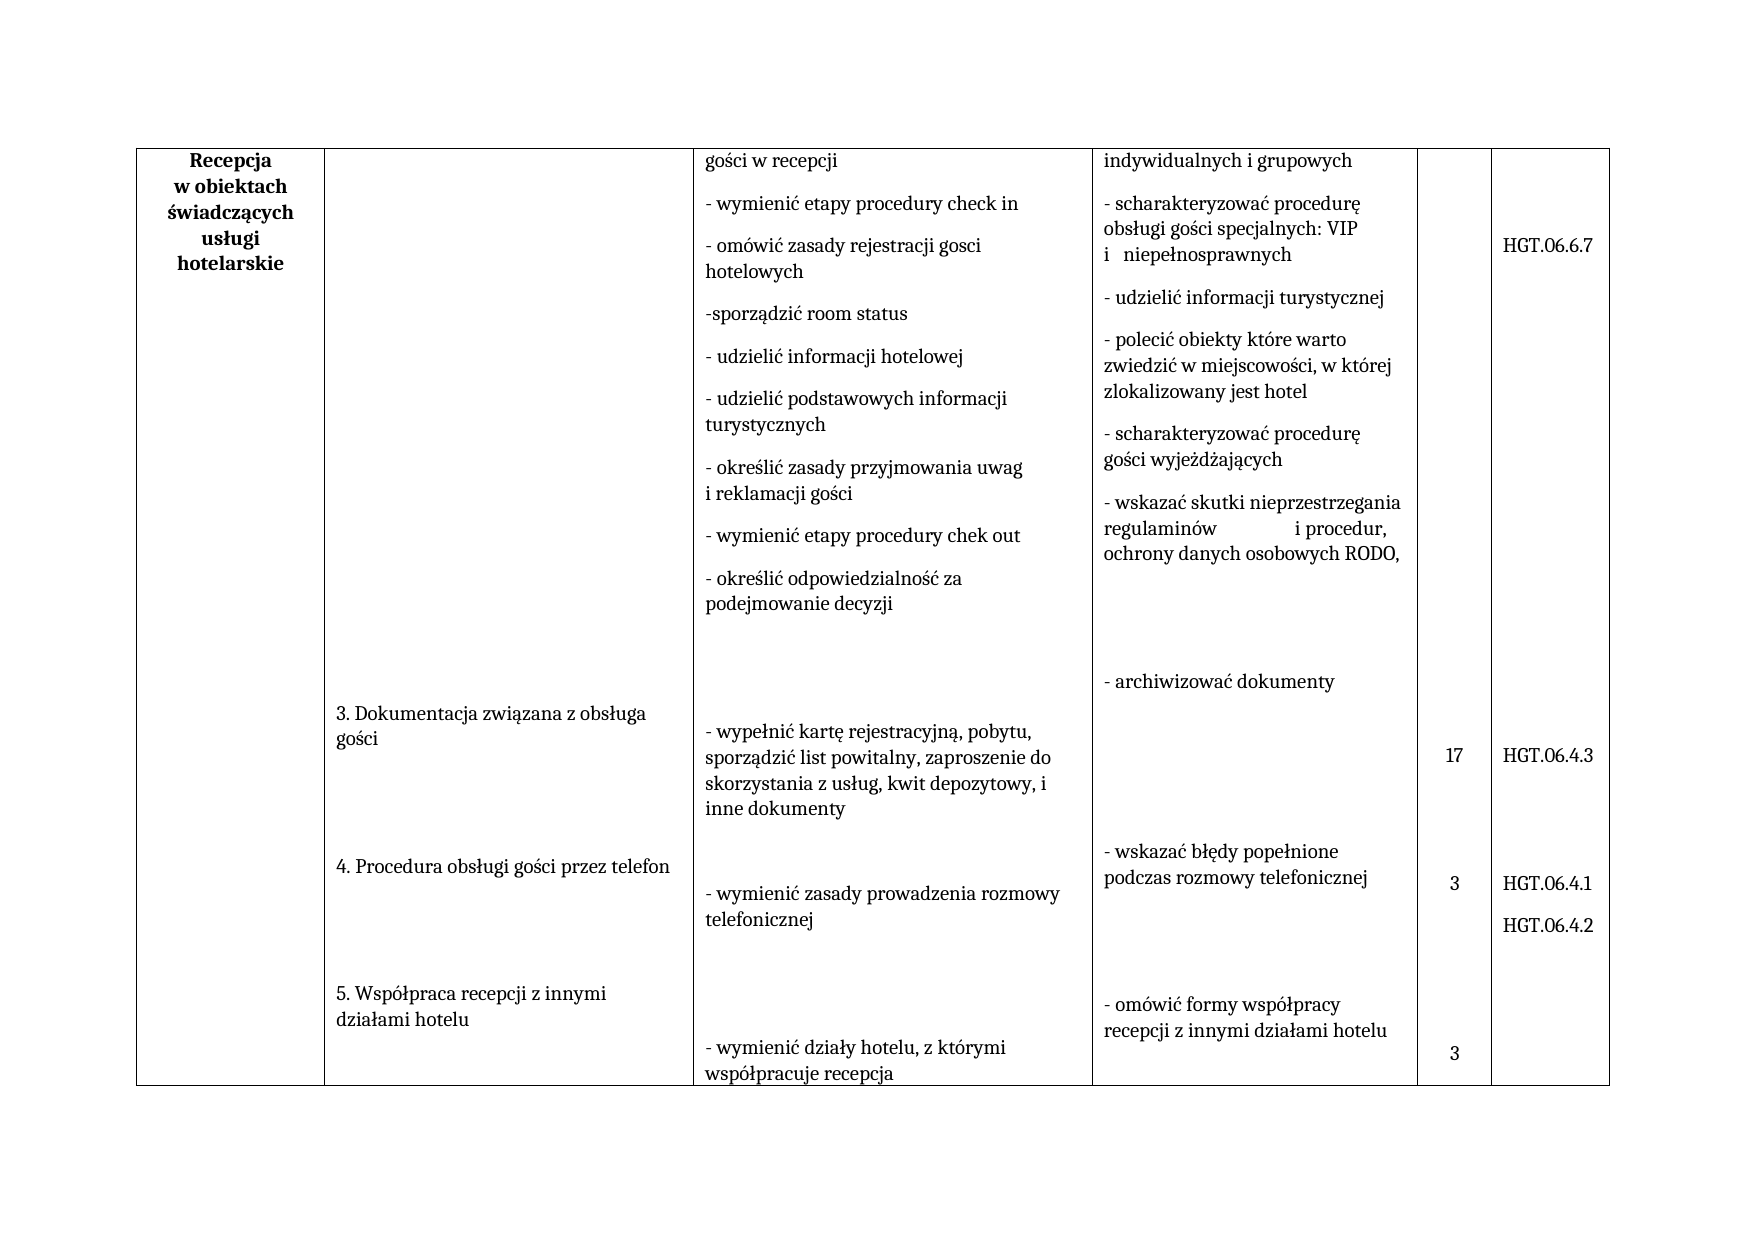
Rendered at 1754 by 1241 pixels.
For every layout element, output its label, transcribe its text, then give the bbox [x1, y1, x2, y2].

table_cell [1093, 149, 1417, 1085]
table_cell 25 17 3 3 6 [1418, 149, 1491, 1085]
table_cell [694, 149, 1092, 1085]
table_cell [137, 149, 324, 1085]
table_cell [325, 149, 693, 1085]
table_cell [1492, 149, 1609, 1085]
